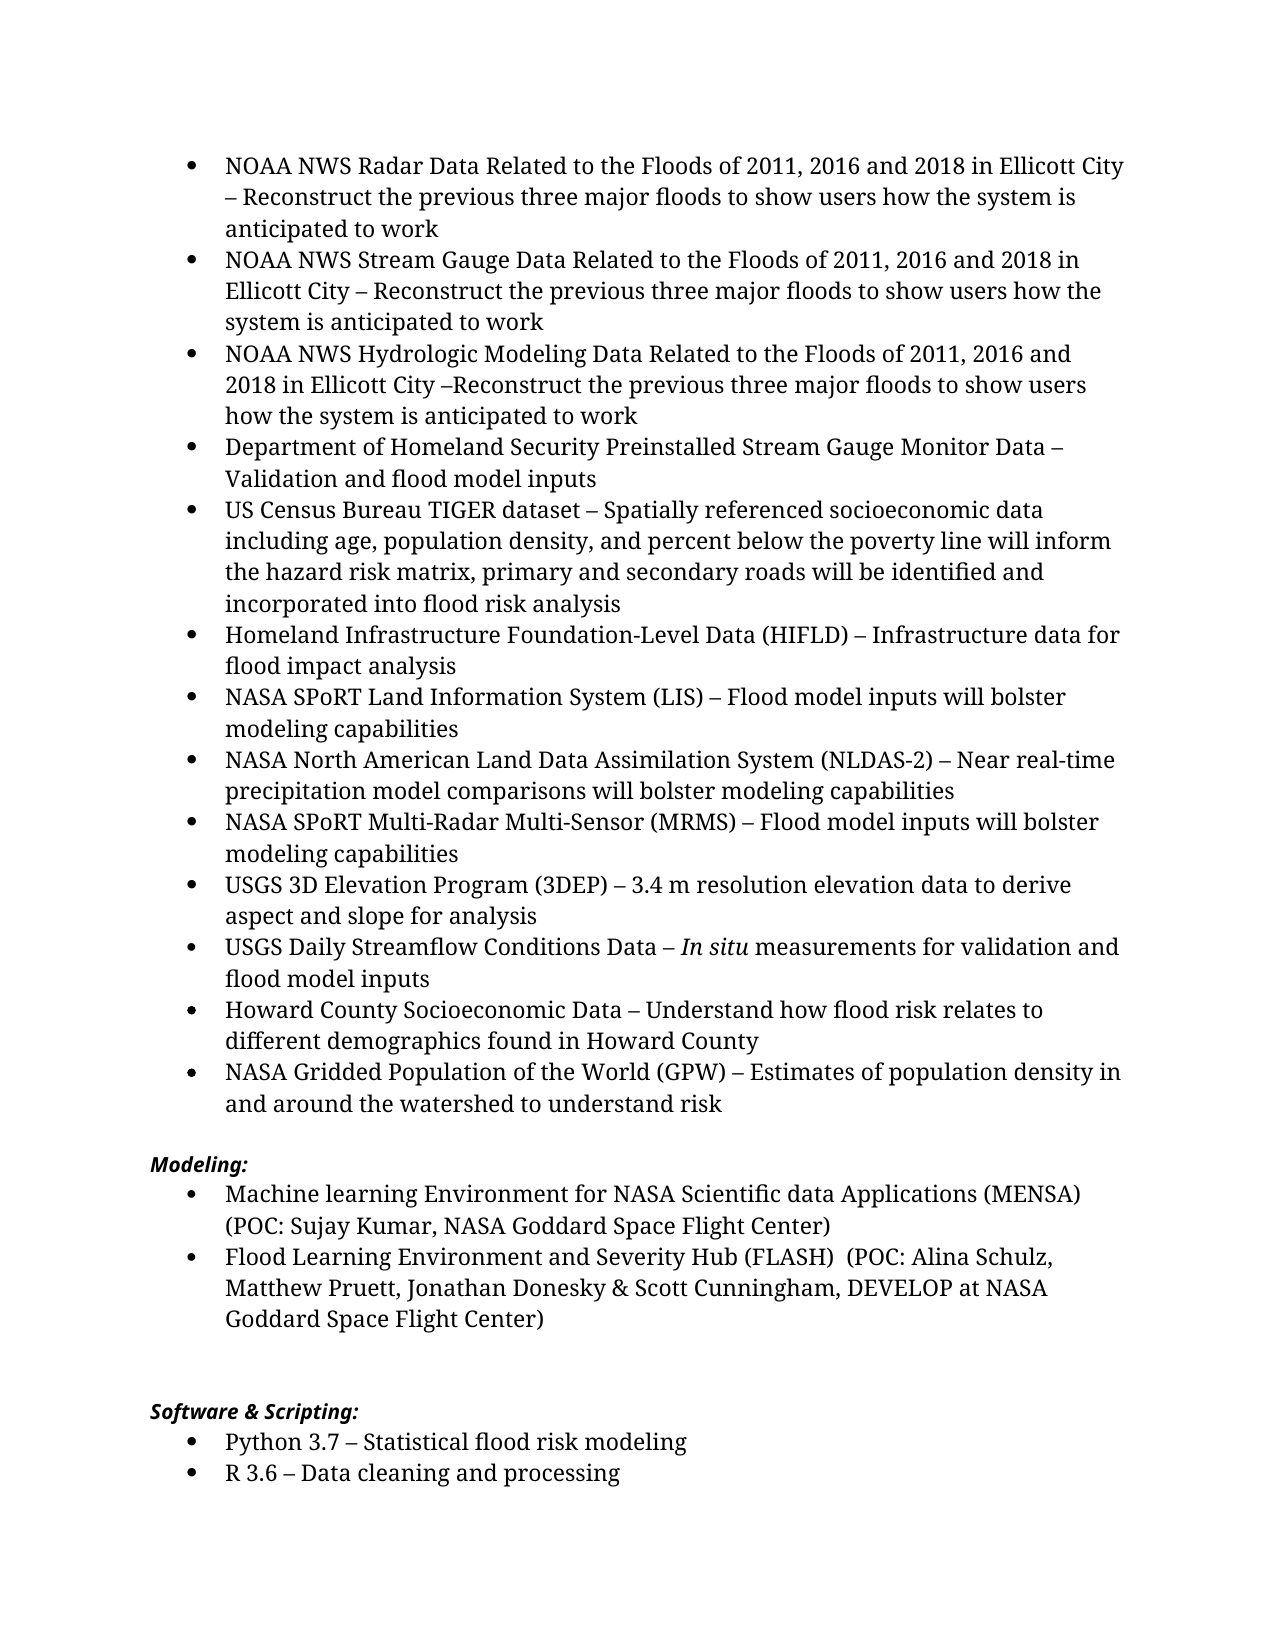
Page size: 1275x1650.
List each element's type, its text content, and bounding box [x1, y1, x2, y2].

list NASA SPoRT Land Information System (LIS) – Flood model inputs will bolster modeling capabilities [187, 681, 1125, 744]
text Modeling: [150, 1150, 1125, 1178]
list US Census Bureau TIGER dataset – Spatially referenced socioeconomic data including age, population density, and percent below the poverty line will inform the hazard risk matrix, primary and secondary roads will be identified and incorporated into flood risk analysis [187, 494, 1125, 619]
list Machine learning Environment for NASA Scientific data Applications (MENSA) (POC: Sujay Kumar, NASA Goddard Space Flight Center) [187, 1178, 1125, 1241]
list NOAA NWS Hydrologic Modeling Data Related to the Floods of 2011, 2016 and 2018 in Ellicott City –Reconstruct the previous three major floods to show users how the system is anticipated to work [187, 337, 1125, 431]
list NOAA NWS Stream Gauge Data Related to the Floods of 2011, 2016 and 2018 in Ellicott City – Reconstruct the previous three major floods to show users how the system is anticipated to work [187, 244, 1125, 337]
list Howard County Socioeconomic Data – Understand how flood risk relates to different demographics found in Howard County [187, 994, 1125, 1056]
list Python 3.7 – Statistical flood risk modeling [187, 1426, 1125, 1457]
list USGS 3D Elevation Program (3DEP) – 3.4 m resolution elevation data to derive aspect and slope for analysis [187, 869, 1125, 931]
list USGS Daily Streamflow Conditions Data – In situ measurements for validation and flood model inputs [187, 931, 1125, 994]
list R 3.6 – Data cleaning and processing [187, 1457, 1125, 1488]
text Software & Scripting: [150, 1397, 1125, 1426]
list NASA SPoRT Multi-Radar Multi-Sensor (MRMS) – Flood model inputs will bolster modeling capabilities [187, 806, 1125, 869]
list NASA North American Land Data Assimilation System (NLDAS-2) – Near real-time precipitation model comparisons will bolster modeling capabilities [187, 744, 1125, 806]
list NASA Gridded Population of the World (GPW) – Estimates of population density in and around the watershed to understand risk [187, 1056, 1125, 1119]
list Department of Homeland Security Preinstalled Stream Gauge Monitor Data – Validation and flood model inputs [187, 431, 1125, 494]
list Flood Learning Environment and Severity Hub (FLASH) (POC: Alina Schulz, Matthew Pruett, Jonathan Donesky & Scott Cunningham, DEVELOP at NASA Goddard Space Flight Center) [187, 1241, 1125, 1335]
list Homeland Infrastructure Foundation-Level Data (HIFLD) – Infrastructure data for flood impact analysis [187, 619, 1125, 681]
list NOAA NWS Radar Data Related to the Floods of 2011, 2016 and 2018 in Ellicott City – Reconstruct the previous three major floods to show users how the system is anticipated to work [187, 150, 1125, 244]
